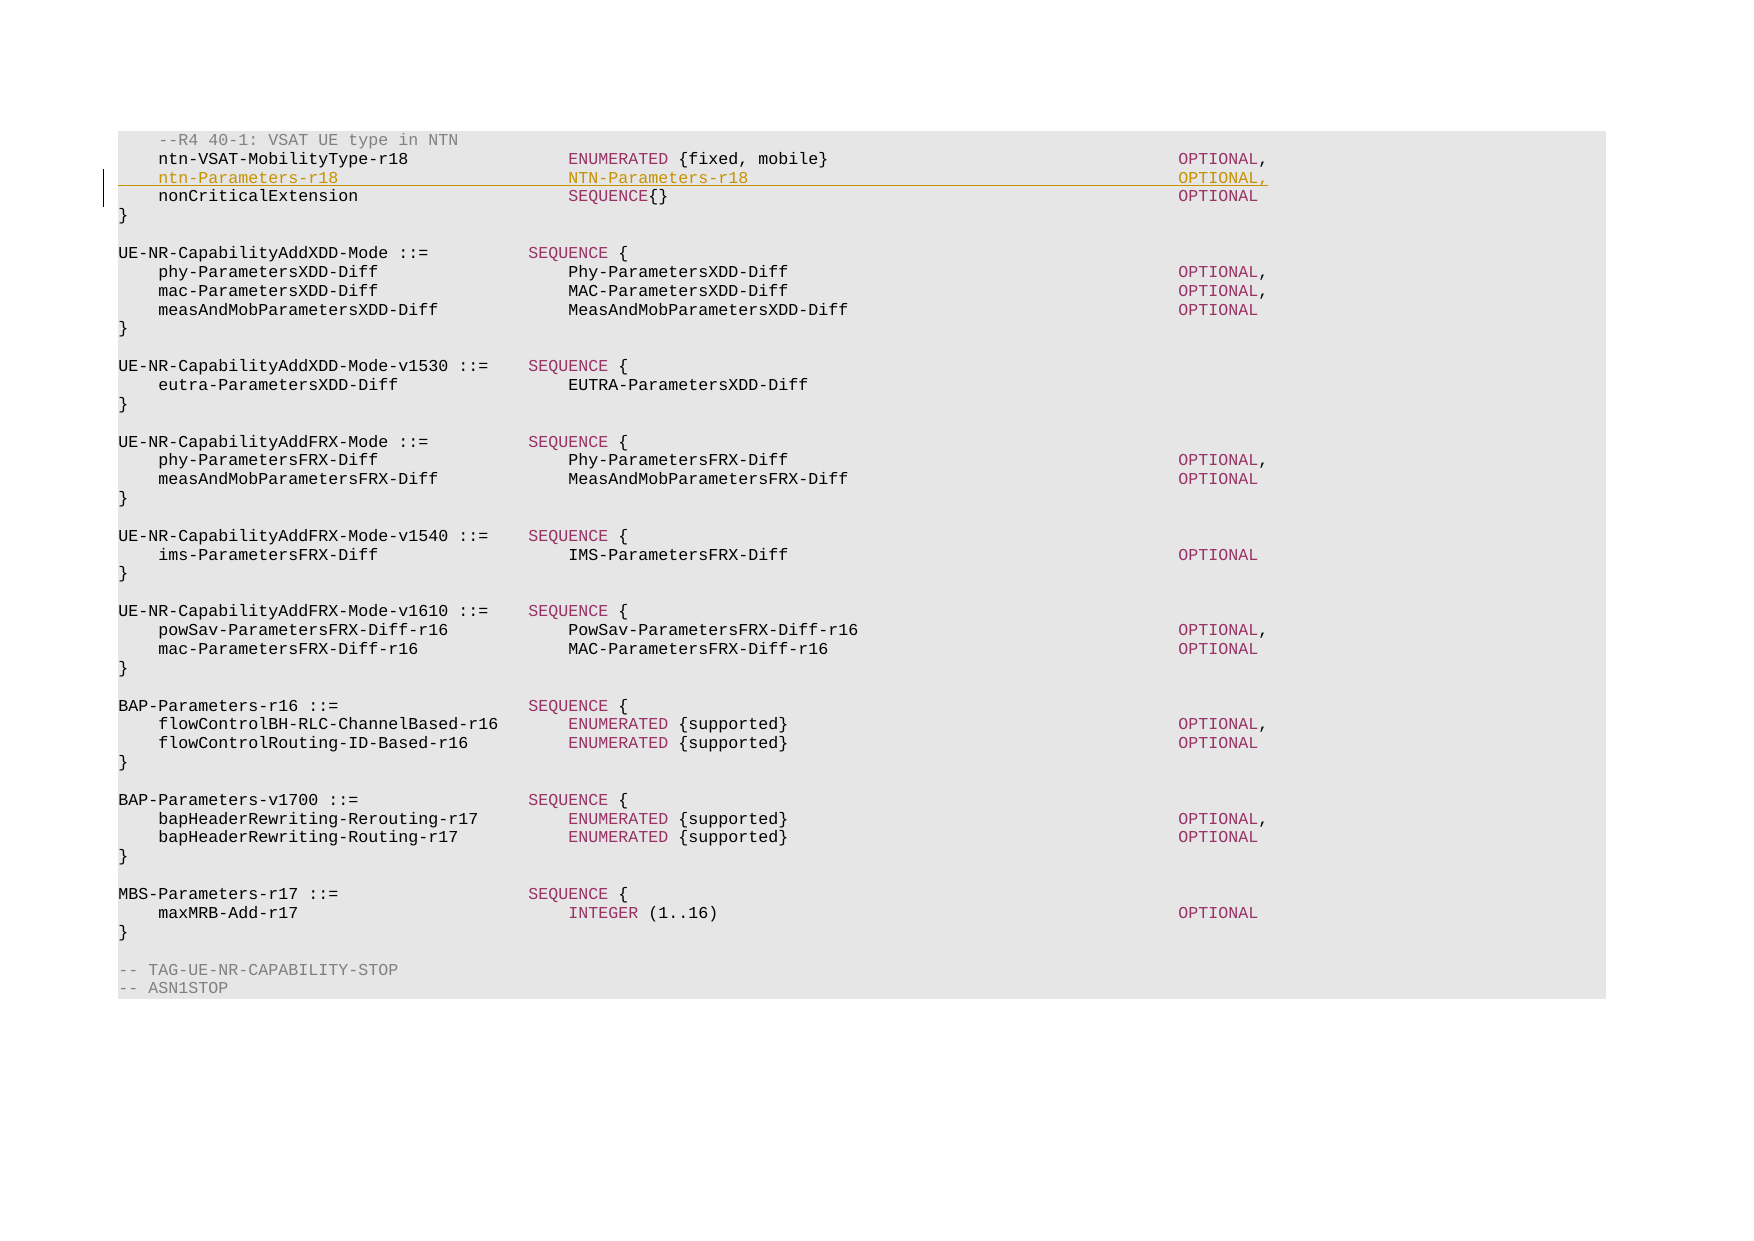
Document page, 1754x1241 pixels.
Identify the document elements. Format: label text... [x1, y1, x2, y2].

text measAndMobParametersFRX-Diff MeasAndMobParametersFRX-Diff OPTIONAL [118, 471, 1606, 490]
text } [118, 848, 1606, 867]
text UE-NR-CapabilityAddXDD-Mode ::= SEQUENCE { [118, 244, 1606, 263]
text } [118, 565, 1606, 584]
text } [118, 207, 1606, 226]
text measAndMobParametersXDD-Diff MeasAndMobParametersXDD-Diff OPTIONAL [118, 301, 1606, 320]
text flowControlBH-RLC-ChannelBased-r16 ENUMERATED {supported} OPTIONAL, [118, 716, 1606, 735]
text } [118, 490, 1606, 508]
text } [118, 320, 1606, 339]
text } [118, 395, 1606, 414]
text flowControlRouting-ID-Based-r16 ENUMERATED {supported} OPTIONAL [118, 735, 1606, 754]
text UE-NR-CapabilityAddFRX-Mode ::= SEQUENCE { [118, 433, 1606, 452]
text maxMRB-Add-r17 INTEGER (1..16) OPTIONAL [118, 904, 1606, 923]
text UE-NR-CapabilityAddFRX-Mode-v1540 ::= SEQUENCE { [118, 527, 1606, 546]
text -- ASN1STOP [118, 980, 1606, 999]
text } [118, 659, 1606, 678]
text ntn-VSAT-MobilityType-r18 ENUMERATED {fixed, mobile} OPTIONAL, [118, 150, 1606, 169]
text } [118, 923, 1606, 942]
text eutra-ParametersXDD-Diff EUTRA-ParametersXDD-Diff [118, 377, 1606, 395]
text UE-NR-CapabilityAddFRX-Mode-v1610 ::= SEQUENCE { [118, 603, 1606, 622]
text mac-ParametersXDD-Diff MAC-ParametersXDD-Diff OPTIONAL, [118, 282, 1606, 301]
text powSav-ParametersFRX-Diff-r16 PowSav-ParametersFRX-Diff-r16 OPTIONAL, [118, 622, 1606, 641]
text --R4 40-1: VSAT UE type in NTN [118, 131, 1606, 150]
text phy-ParametersFRX-Diff Phy-ParametersFRX-Diff OPTIONAL, [118, 452, 1606, 471]
text bapHeaderRewriting-Rerouting-r17 ENUMERATED {supported} OPTIONAL, [118, 810, 1606, 829]
text BAP-Parameters-v1700 ::= SEQUENCE { [118, 791, 1606, 810]
text mac-ParametersFRX-Diff-r16 MAC-ParametersFRX-Diff-r16 OPTIONAL [118, 641, 1606, 659]
text phy-ParametersXDD-Diff Phy-ParametersXDD-Diff OPTIONAL, [118, 263, 1606, 282]
text nonCriticalExtension SEQUENCE{} OPTIONAL [118, 188, 1606, 207]
text BAP-Parameters-r16 ::= SEQUENCE { [118, 697, 1606, 716]
text ims-ParametersFRX-Diff IMS-ParametersFRX-Diff OPTIONAL [118, 546, 1606, 565]
text UE-NR-CapabilityAddXDD-Mode-v1530 ::= SEQUENCE { [118, 358, 1606, 377]
text -- TAG-UE-NR-CAPABILITY-STOP [118, 961, 1606, 980]
text } [118, 754, 1606, 772]
text MBS-Parameters-r17 ::= SEQUENCE { [118, 886, 1606, 904]
text bapHeaderRewriting-Routing-r17 ENUMERATED {supported} OPTIONAL [118, 829, 1606, 848]
